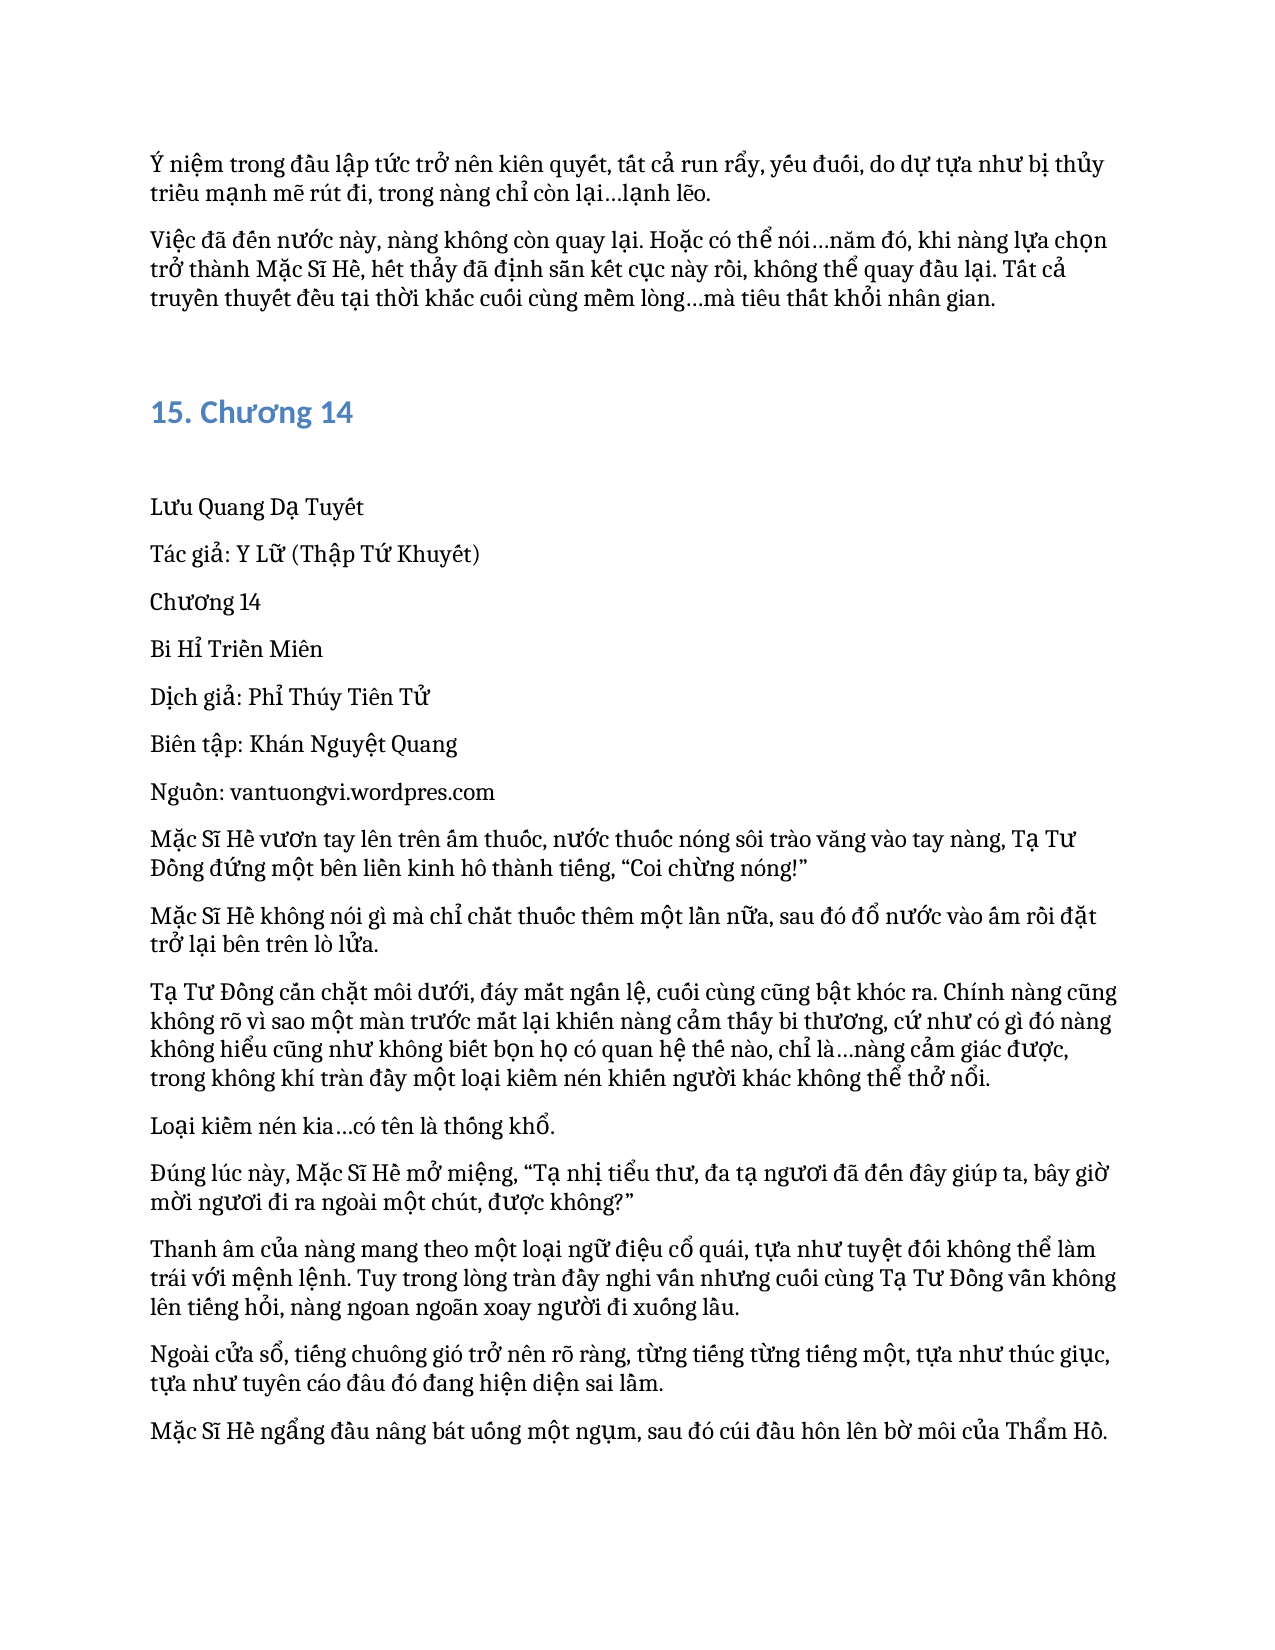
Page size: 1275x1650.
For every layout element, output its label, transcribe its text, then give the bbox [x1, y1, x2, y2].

text Lưu Quang Dạ Tuyết [150, 435, 1125, 522]
text Ngoài cửa sổ, tiếng chuông gió trở nên rõ ràng, từng tiếng từng tiếng một, tựa như thúc giục, tựa như tuyên cáo đâu đó đang hiện diện sai lầm. [150, 1340, 1125, 1398]
text Chương 14 [150, 588, 1125, 617]
text Biên tập: Khán Nguyệt Quang [150, 730, 1125, 759]
text Mặc Sĩ Hề vươn tay lên trên ấm thuốc, nước thuốc nóng sôi trào văng vào tay nàng, Tạ Tư Đồng đứng một bên liền kinh hô thành tiếng, “Coi chừng nóng!” [150, 825, 1125, 883]
text Tác giả: Y Lữ (Thập Tứ Khuyết) [150, 540, 1125, 569]
text Mặc Sĩ Hề không nói gì mà chỉ chắt thuốc thêm một lần nữa, sau đó đổ nước vào ấm rồi đặt trở lại bên trên lò lửa. [150, 902, 1125, 959]
text Dịch giả: Phỉ Thúy Tiên Tử [150, 683, 1125, 712]
text Việc đã đến nước này, nàng không còn quay lại. Hoặc có thể nói…năm đó, khi nàng lựa chọn trở thành Mặc Sĩ Hề, hết thảy đã định sẵn kết cục này rồi, không thể quay đầu lại. Tất cả truyền thuyết đều tại thời khắc cuối cùng mềm lòng…mà tiêu thất khỏi nhân gian. [150, 226, 1125, 370]
text Bi Hỉ Triền Miên [150, 635, 1125, 664]
text Thanh âm của nàng mang theo một loại ngữ điệu cổ quái, tựa như tuyệt đối không thể làm trái với mệnh lệnh. Tuy trong lòng tràn đầy nghi vấn nhưng cuối cùng Tạ Tư Đồng vẫn không lên tiếng hỏi, nàng ngoan ngoãn xoay người đi xuống lầu. [150, 1235, 1125, 1322]
text Loại kiềm nén kia…có tên là thống khổ. [150, 1112, 1125, 1140]
text Đúng lúc này, Mặc Sĩ Hề mở miệng, “Tạ nhị tiểu thư, đa tạ ngươi đã đến đây giúp ta, bây giờ mời ngươi đi ra ngoài một chút, được không?” [150, 1159, 1125, 1217]
text Nguồn: vantuongvi.wordpres.com [150, 778, 1125, 807]
text Ý niệm trong đầu lập tức trở nên kiên quyết, tất cả run rẩy, yếu đuối, do dự tựa như bị thủy triều mạnh mẽ rút đi, trong nàng chỉ còn lại…lạnh lẽo. [150, 150, 1125, 207]
text Tạ Tư Đồng cắn chặt môi dưới, đáy mắt ngấn lệ, cuối cùng cũng bật khóc ra. Chính nàng cũng không rõ vì sao một màn trước mắt lại khiến nàng cảm thấy bi thương, cứ như có gì đó nàng không hiểu cũng như không biết bọn họ có quan hệ thế nào, chỉ là…nàng cảm giác được, trong không khí tràn đầy một loại kiềm nén khiến người khác không thể thở nổi. [150, 978, 1125, 1093]
subtitle 15. Chương 14 [150, 391, 1125, 432]
text Mặc Sĩ Hề ngẩng đầu nâng bát uống một ngụm, sau đó cúi đầu hôn lên bờ môi của Thẩm Hồ. [150, 1417, 1125, 1445]
